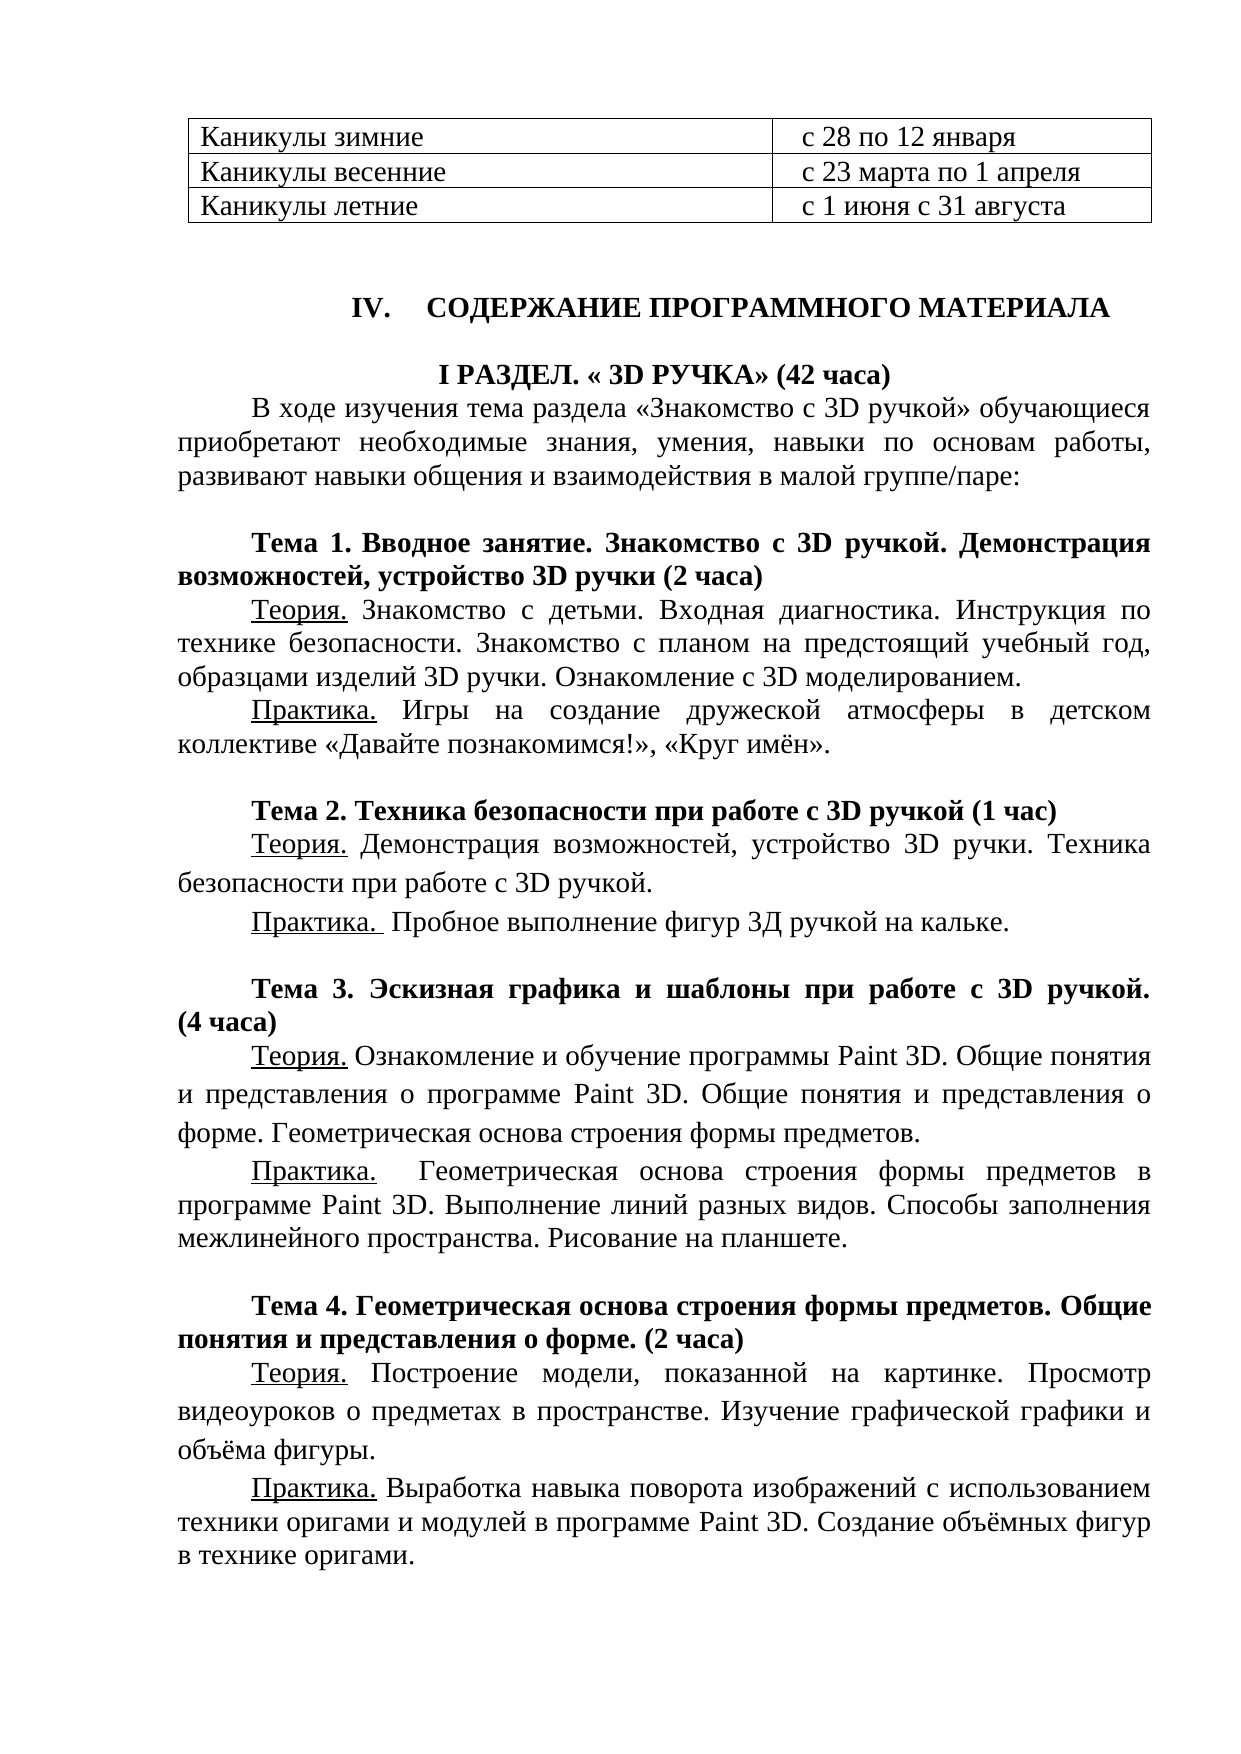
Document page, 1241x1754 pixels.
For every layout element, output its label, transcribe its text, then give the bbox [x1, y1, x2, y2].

text Тема 4. Геометрическая основа строения формы предметов. Общие понятия и представления о форме. (2 часа) [177, 1288, 1152, 1355]
list СОДЕРЖАНИЕ ПРОГРАММНОГО МАТЕРИАЛА [310, 290, 1152, 323]
text I РАЗДЕЛ. « 3D РУЧКа» (42 часа) [177, 357, 1152, 391]
text Теория. Ознакомление и обучение программы Paint 3D. Общие понятия и представления о программе Paint 3D. Общие понятия и представления о форме. Геометрическая основа строения формы предметов. [177, 1038, 1152, 1148]
text Практика. Выработка навыка поворота изображений с использованием техники оригами и модулей в программе Paint 3D. Создание объёмных фигур в технике оригами. [177, 1470, 1152, 1571]
table_cell с 23 марта по 1 апреля [773, 154, 1151, 187]
text Теория. Знакомство с детьми. Входная диагностика. Инструкция по технике безопасности. Знакомство с планом на предстоящий учебный год, образцами изделий 3D ручки. Ознакомление с 3D моделированием. [177, 592, 1152, 692]
text Практика. Игры на создание дружеской атмосферы в детском коллективе «Давайте познакомимся!», «Круг имён». [177, 692, 1152, 759]
table_cell с 28 по 12 января [773, 119, 1151, 153]
table_cell с 1 июня с 31 августа [773, 188, 1151, 222]
text Практика. Геометрическая основа строения формы предметов в программе Paint 3D. Выполнение линий разных видов. Способы заполнения межлинейного пространства. Рисование на планшете. [177, 1153, 1152, 1254]
text Тема 2. Техника безопасности при работе с 3D ручкой (1 час) [177, 793, 1152, 827]
table_cell Каникулы весенние [189, 154, 772, 187]
text Теория. Построение модели, показанной на картинке. Просмотр видеоуроков о предметах в пространстве. Изучение графической графики и объёма фигуры. [177, 1355, 1152, 1465]
table_cell Каникулы летние [189, 188, 772, 222]
text Теория. Демонстрация возможностей, устройство 3D ручки. Техника безопасности при работе с 3D ручкой. [177, 827, 1152, 899]
table_cell Каникулы зимние [189, 119, 772, 153]
text Практика. Пробное выполнение фигур 3Д ручкой на кальке. [177, 904, 1152, 937]
text Тема 3. Эскизная графика и шаблоны при работе с 3D ручкой. (4 часа) [177, 971, 1152, 1038]
text В ходе изучения тема раздела «Знакомство с 3D ручкой» обучающиеся приобретают необходимые знания, умения, навыки по основам работы, развивают навыки общения и взаимодействия в малой группе/паре: [177, 391, 1152, 491]
text Тема 1. Вводное занятие. Знакомство с 3D ручкой. Демонстрация возможностей, устройство 3D ручки (2 часа) [177, 525, 1152, 592]
